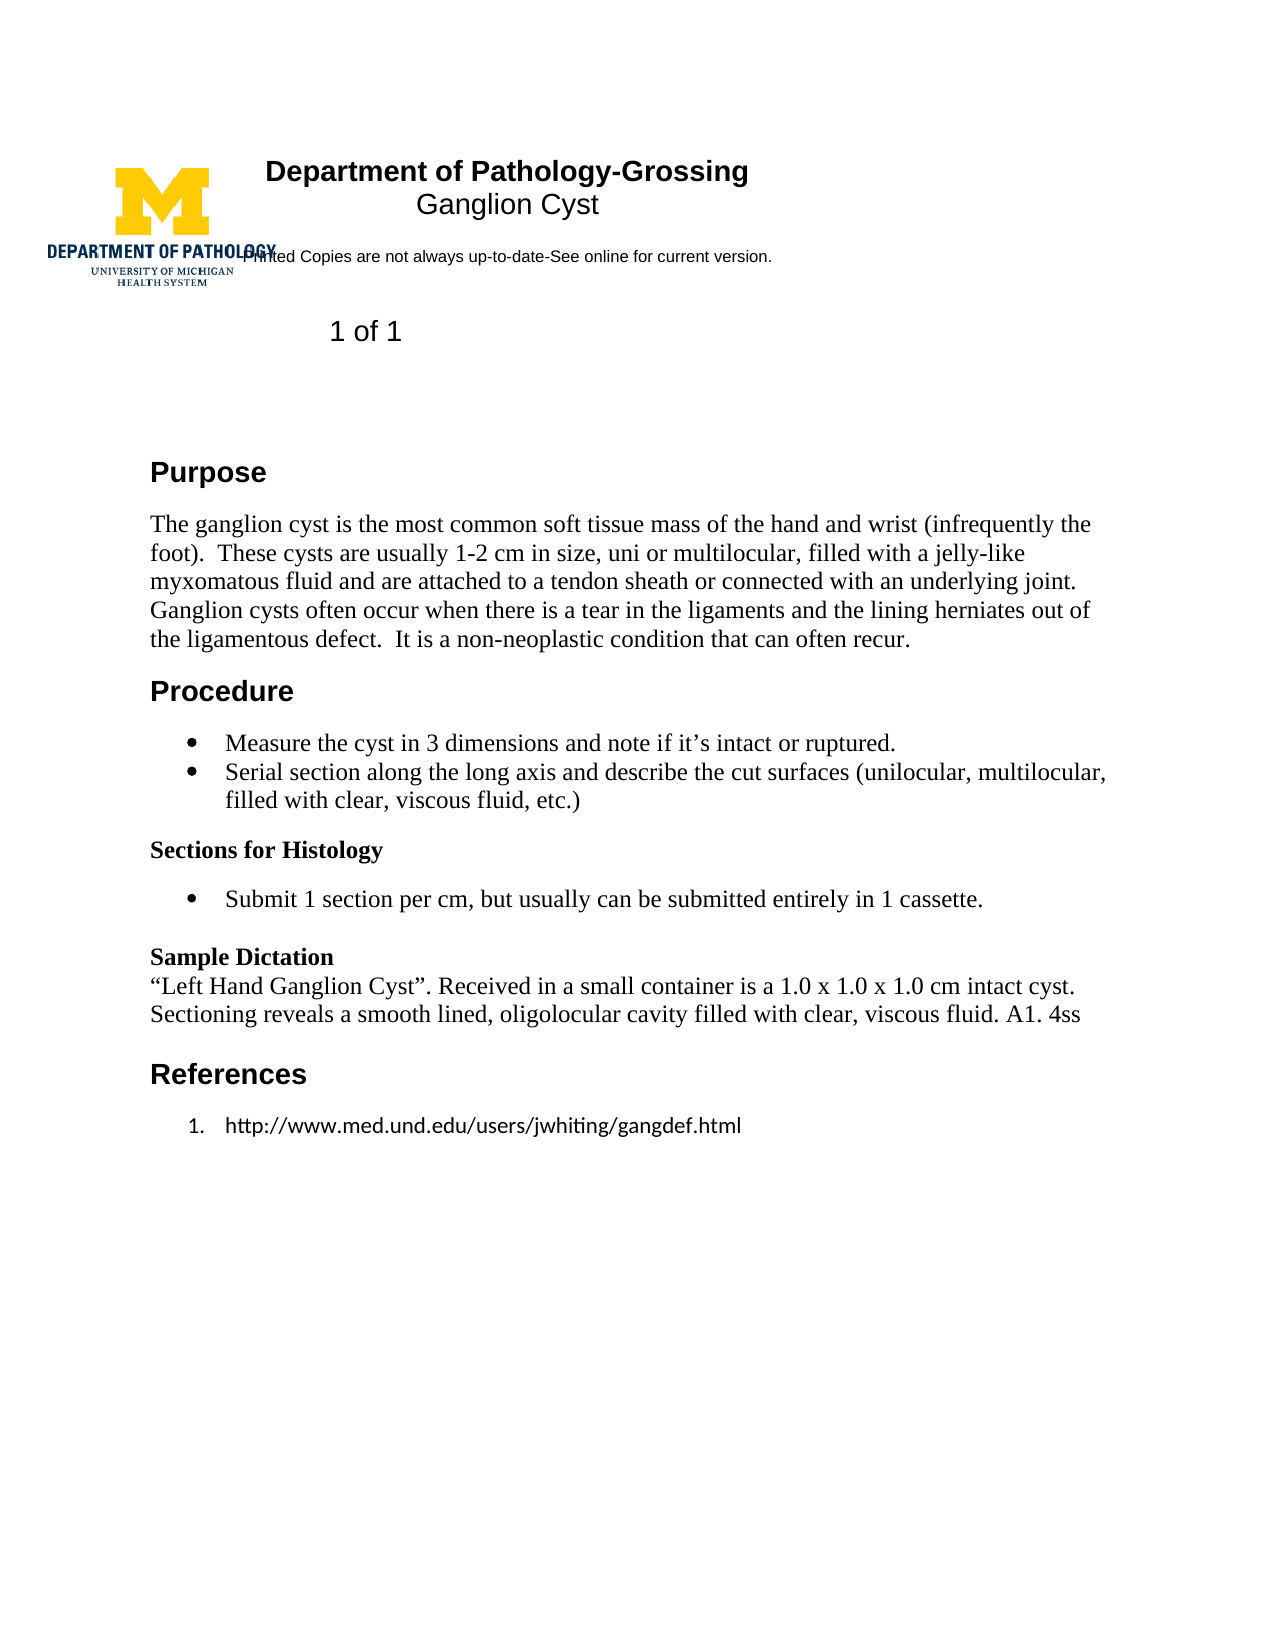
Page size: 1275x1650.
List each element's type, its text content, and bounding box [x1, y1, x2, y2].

text The ganglion cyst is the most common soft tissue mass of the hand and wrist (infrequently the foot). These cysts are usually 1-2 cm in size, uni or multilocular, filled with a jelly-like myxomatous fluid and are attached to a tendon sheath or connected with an underlying joint. Ganglion cysts often occur when there is a tear in the ligaments and the lining herniates out of the ligamentous defect. It is a non-neoplastic condition that can often recur. [150, 509, 1125, 653]
list http://www.med.und.edu/users/jwhiting/gangdef.html [187, 1111, 1125, 1139]
picture [48, 168, 277, 286]
list Submit 1 section per cm, but usually can be submitted entirely in 1 cassette. [187, 884, 1125, 913]
text “Left Hand Ganglion Cyst”. Received in a small container is a 1.0 x 1.0 x 1.0 cm intact cyst. Sectioning reveals a smooth lined, oligolocular cavity filled with clear, viscous fluid. A1. 4ss [150, 971, 1125, 1028]
text Sample Dictation [150, 942, 1125, 971]
text References [150, 1057, 1125, 1091]
text Purpose [150, 454, 1125, 488]
text Procedure [150, 673, 1125, 707]
list Measure the cyst in 3 dimensions and note if it’s intact or ruptured. [187, 728, 1125, 757]
list Serial section along the long axis and describe the cut surfaces (unilocular, multilocular, filled with clear, viscous fluid, etc.) [187, 757, 1125, 814]
text Sections for Histology [150, 835, 1125, 864]
